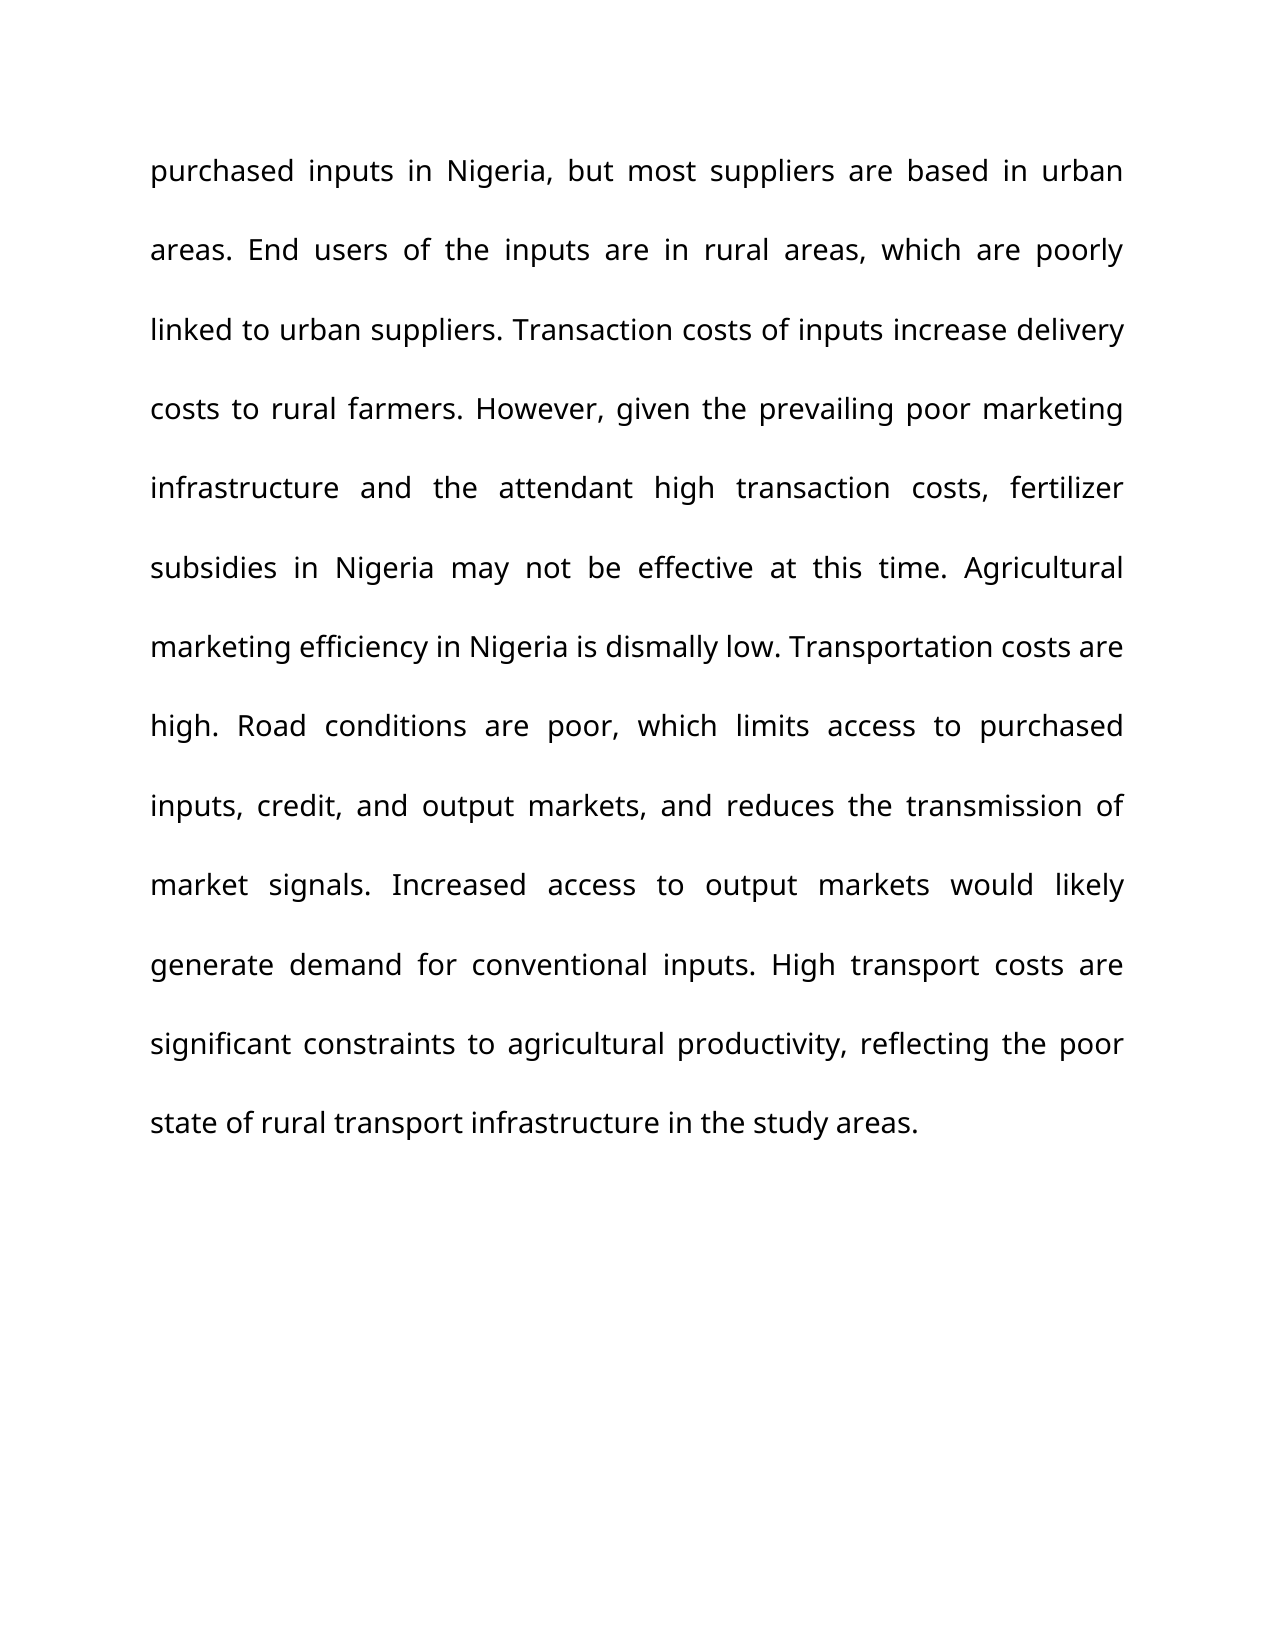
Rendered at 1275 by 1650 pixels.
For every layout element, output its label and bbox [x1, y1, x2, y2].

text [150, 150, 1125, 1142]
